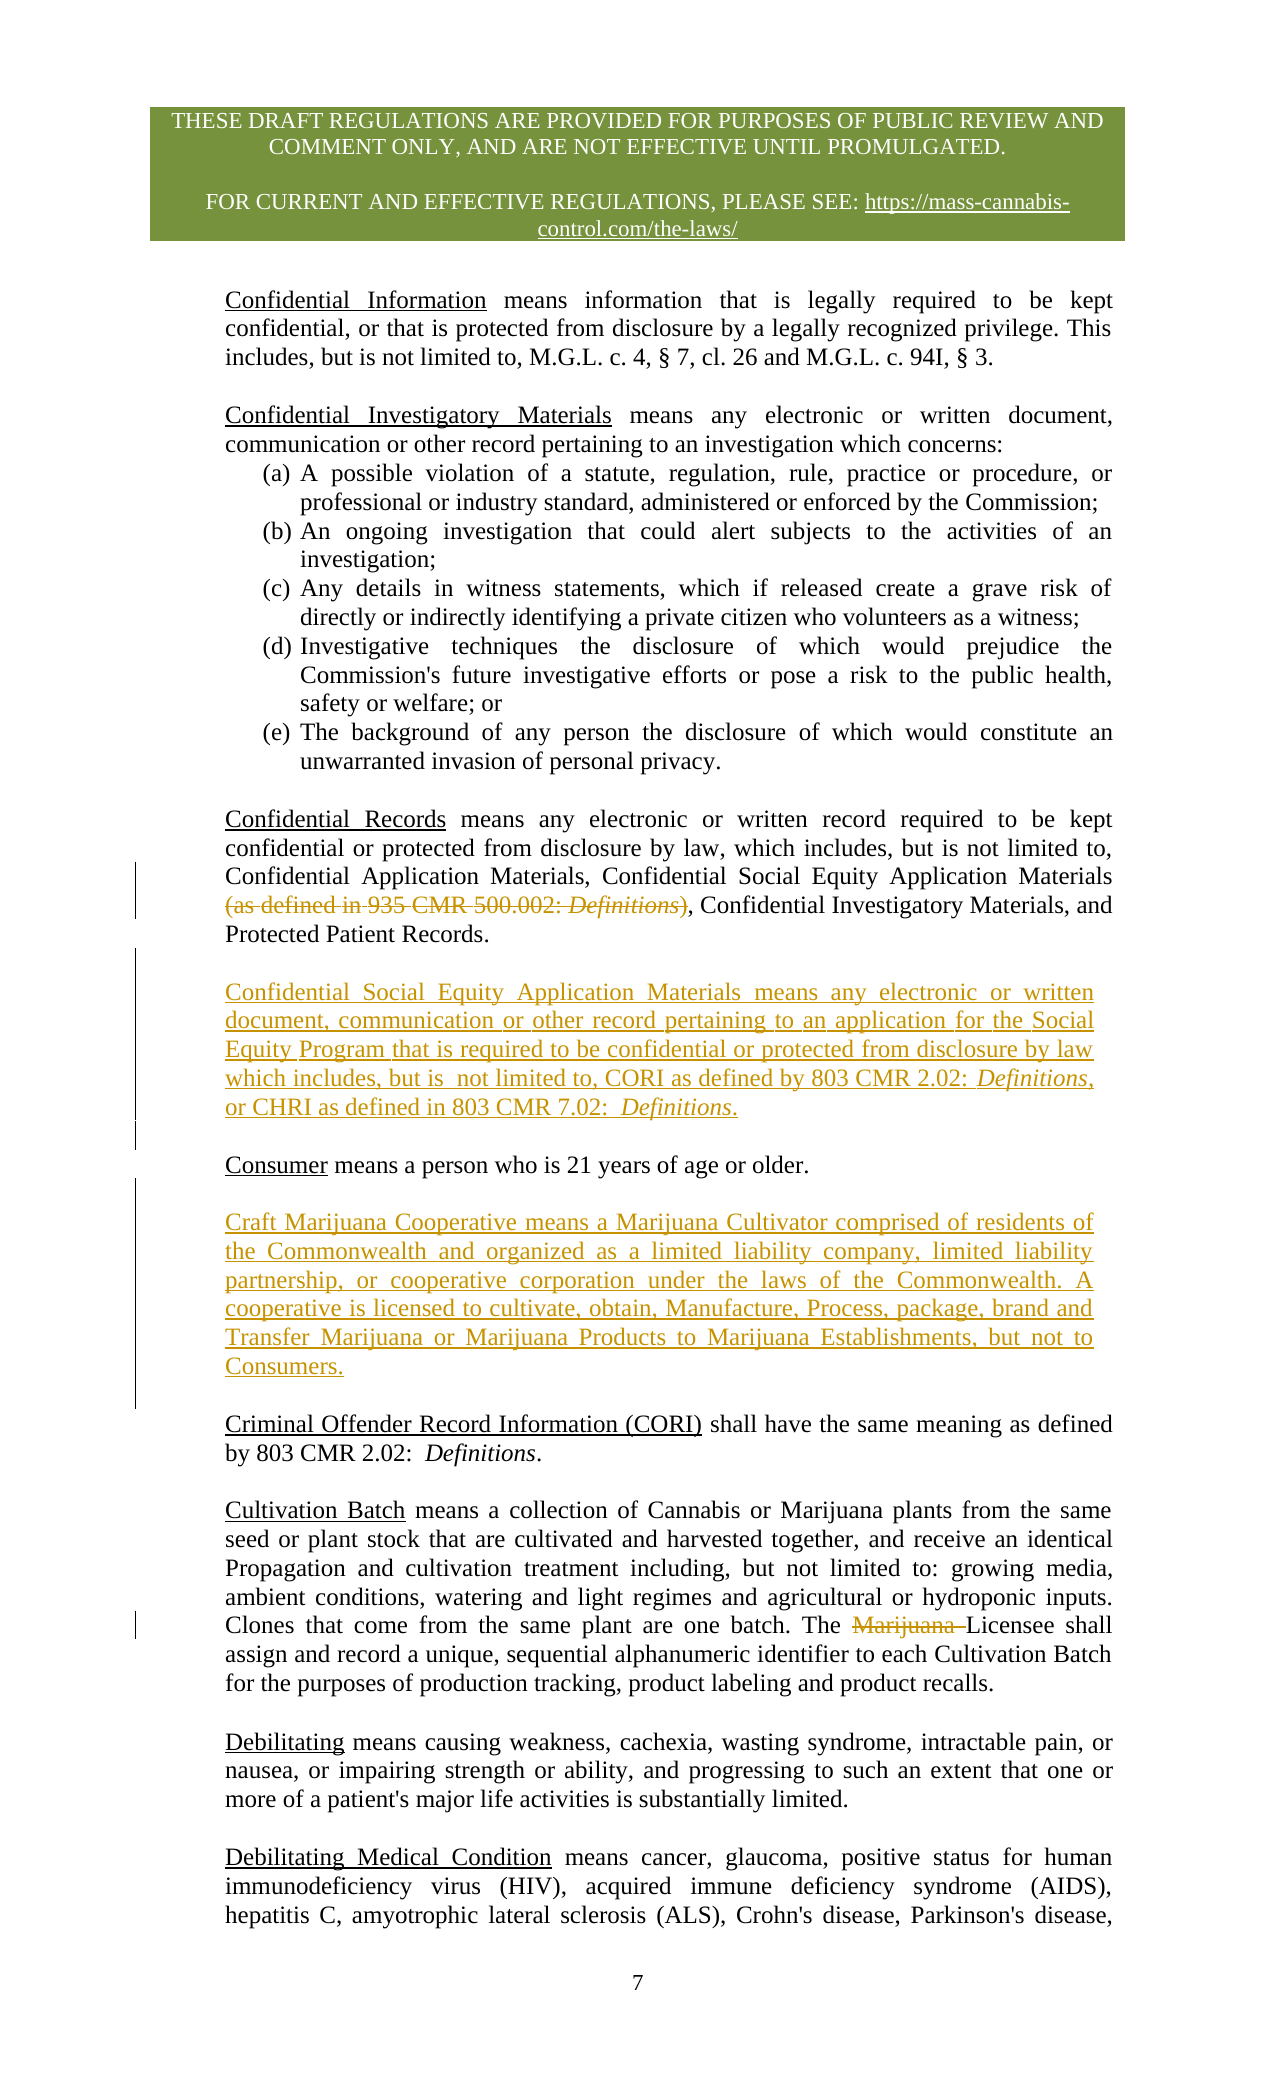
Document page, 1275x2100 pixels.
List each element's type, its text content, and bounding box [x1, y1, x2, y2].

list The background of any person the disclosure of which would constitute an unwarranted invasion of personal privacy. [262, 717, 1113, 775]
text Confidential Information means information that is legally required to be kept confidential, or that is protected from disclosure by a legally recognized privilege. This includes, but is not limited to, M.G.L. c. 4, § 7, cl. 26 and M.G.L. c. 94I, § 3. [225, 285, 1113, 371]
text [225, 1842, 1113, 1928]
text Debilitating means causing weakness, cachexia, wasting syndrome, intractable pain, or nausea, or impairing strength or ability, and progressing to such an extent that one or more of a patient's major life activities is substantially limited. [225, 1727, 1113, 1813]
list Investigative techniques the disclosure of which would prejudice the Commission's future investigative efforts or pose a risk to the public health, safety or welfare; or [262, 631, 1113, 717]
text Cultivation Batch means a collection of Cannabis or Marijuana plants from the same seed or plant stock that are cultivated and harvested together, and receive an identical Propagation and cultivation treatment including, but not limited to: growing media, ambient conditions, watering and light regimes and agricultural or hydroponic inputs. Clones that come from the same plant are one batch. The Licensee shall assign and record a unique, sequential alphanumeric identifier to each Cultivation Batch for the purposes of production tracking, product labeling and product recalls. [225, 1496, 1113, 1697]
list A possible violation of a statute, regulation, rule, practice or procedure, or professional or industry standard, administered or enforced by the Commission; [262, 458, 1113, 516]
text Criminal Offender Record Information (CORI) shall have the same meaning as defined by 803 CMR 2.02: Definitions. [225, 1409, 1113, 1467]
text Consumer means a person who is 21 years of age or older. [225, 1150, 1125, 1178]
list Any details in witness statements, which if released create a grave risk of directly or indirectly identifying a private citizen who volunteers as a witness; [262, 573, 1113, 631]
list An ongoing investigation that could alert subjects to the activities of an investigation; [262, 516, 1113, 573]
text Confidential Investigatory Materials means any electronic or written document, communication or other record pertaining to an investigation which concerns: [225, 400, 1113, 458]
text Confidential Records means any electronic or written record required to be kept confidential or protected from disclosure by law, which includes, but is not limited to, Confidential Application Materials, Confidential Social Equity Application Materials, Confidential Investigatory Materials, and Protected Patient Records. [225, 804, 1113, 948]
